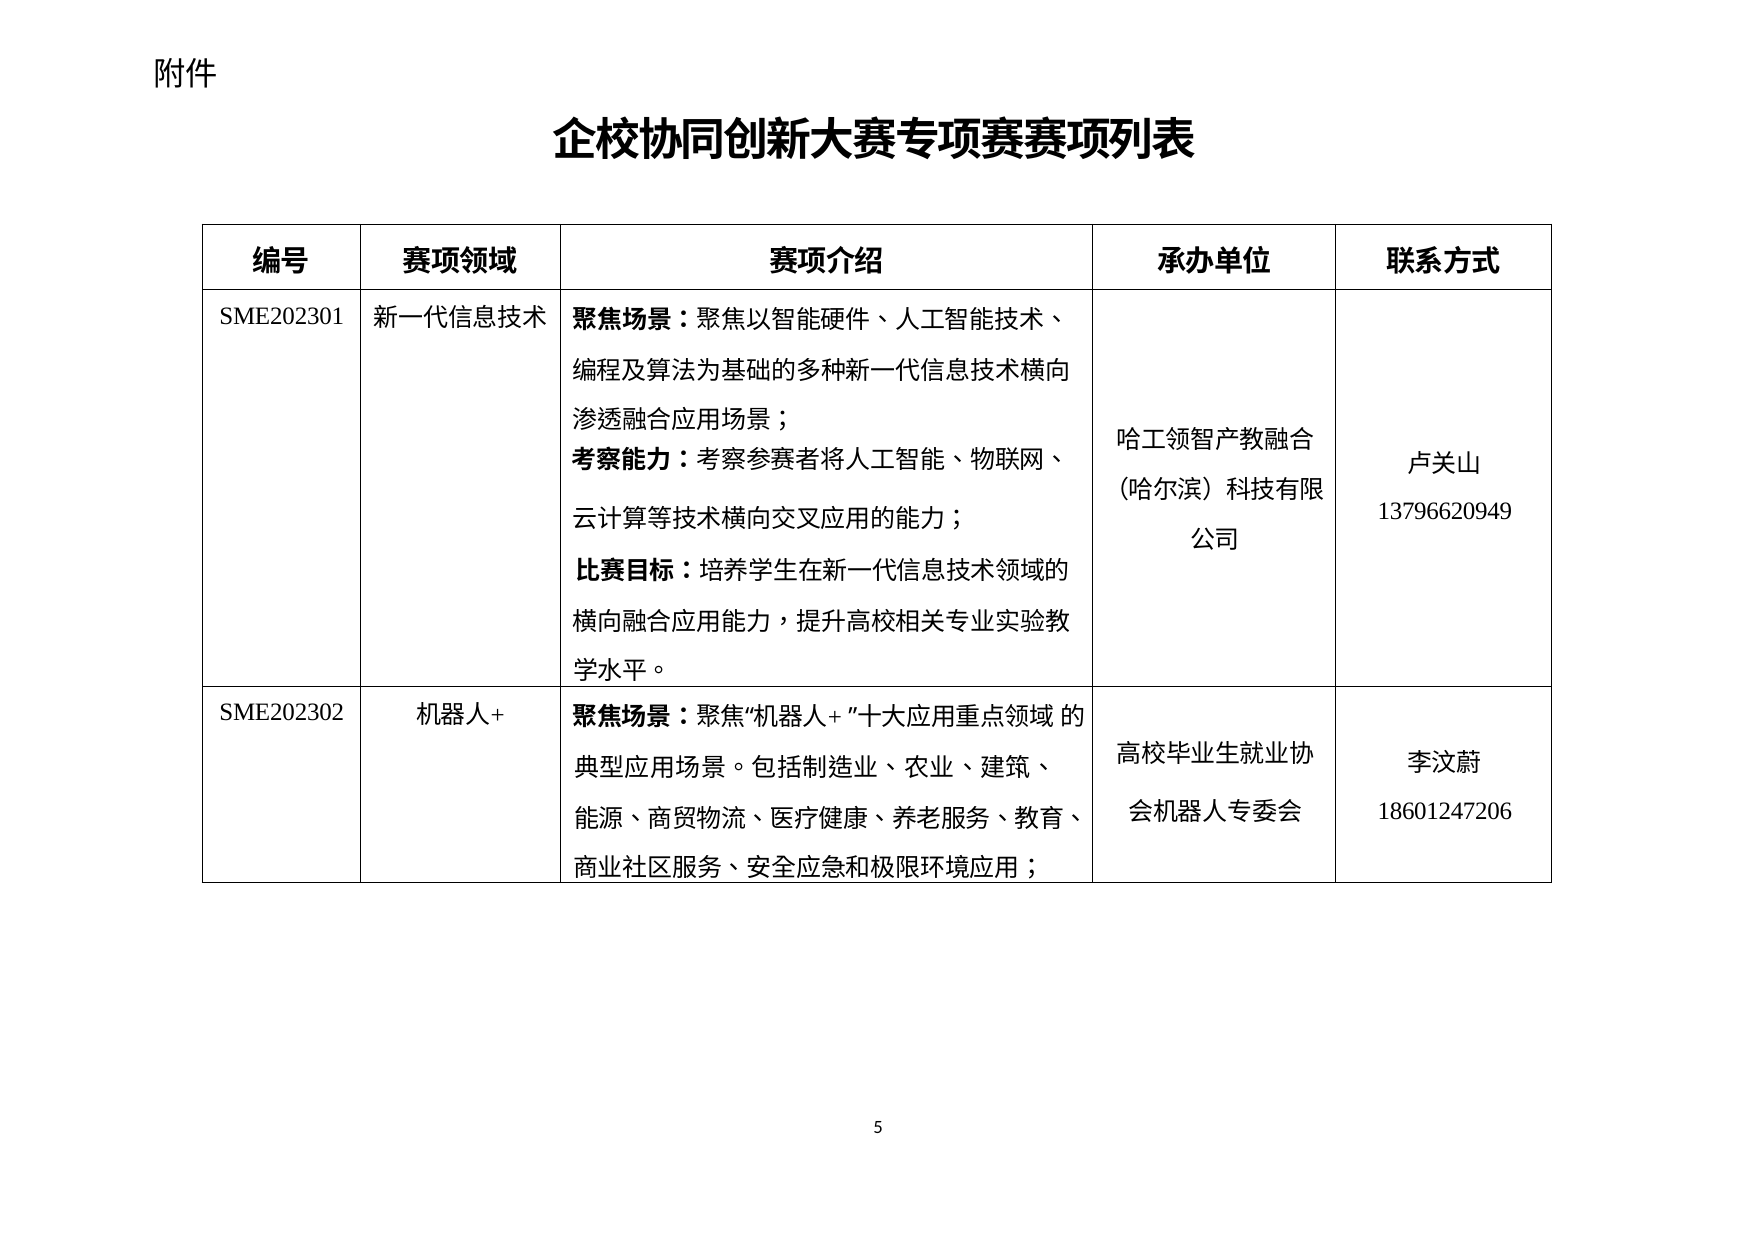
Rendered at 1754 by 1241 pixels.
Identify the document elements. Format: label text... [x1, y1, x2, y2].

table_cell 聚焦场景：聚焦“机器人+ ”十大应用重点领域 的典型应用场景。包括制造业、农业、建筑、 能源、商贸物流、医疗健康、养老服务、教育、 商业社区服务、安全应急和极限环境应用； [561, 687, 1092, 882]
table_cell 机器人+ [361, 687, 560, 882]
table_cell 哈工领智产教融合 （哈尔滨）科技有限 公司 [1093, 290, 1335, 686]
table_header 赛项介绍 [561, 225, 1092, 289]
table_header 承办单位 [1093, 225, 1335, 289]
table_header 联系方式 [1336, 225, 1551, 289]
text 企校协同创新大赛专项赛赛项列表 [552, 109, 1552, 172]
table_cell 卢关山 13796620949 [1336, 290, 1551, 686]
table_header 赛项领域 [361, 225, 560, 289]
table_cell 新一代信息技术 [361, 290, 560, 686]
table_cell 聚焦场景：聚焦以智能硬件、人工智能技术、 编程及算法为基础的多种新一代信息技术横向 渗透融合应用场景； 考察能力：考察参赛者将人工智能、物联网、 云计算等技术横向交叉应用的能力； 比赛目标：培养学生在新一代信息技术领域的 横向融合应用能力，提升高校相关专业实验教 学水平。 [561, 290, 1092, 686]
table_cell SME202302 [203, 687, 360, 882]
table_cell 高校毕业生就业协 会机器人专委会 [1093, 687, 1335, 882]
text 附件 [153, 52, 1552, 94]
table_cell SME202301 [203, 290, 360, 686]
table_header 编号 [203, 225, 360, 289]
table_cell 李汶蔚 18601247206 [1336, 687, 1551, 882]
